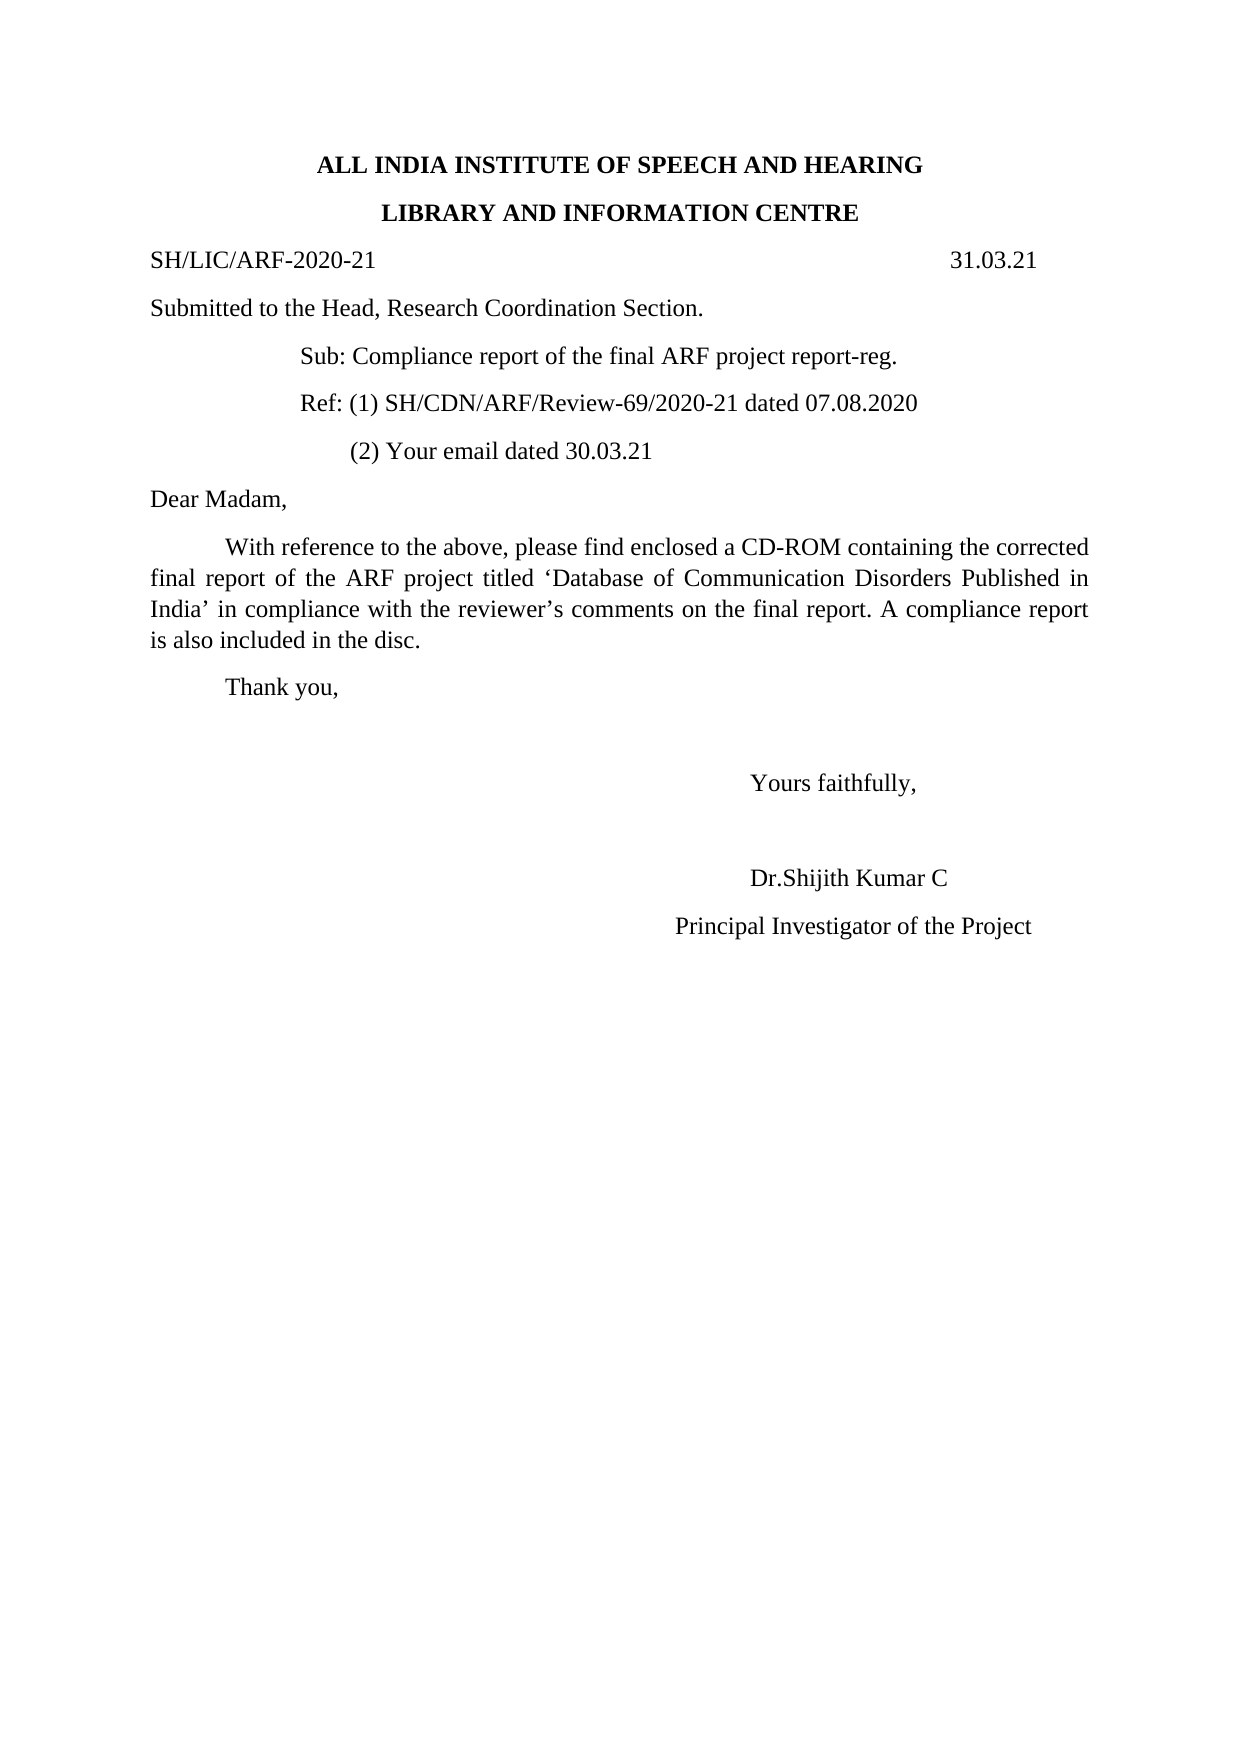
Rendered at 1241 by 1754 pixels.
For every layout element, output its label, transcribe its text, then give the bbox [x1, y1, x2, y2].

text Submitted to the Head, Research Coordination Section. [150, 293, 1090, 322]
text Ref: (1) SH/CDN/ARF/Review-69/2020-21 dated 07.08.2020 [225, 388, 1090, 417]
text SH/LIC/ARF-2020-21 31.03.21 [150, 245, 1090, 274]
text Thank you, [150, 672, 1090, 701]
text With reference to the above, please find enclosed a CD-ROM containing the corrected final report of the ARF project titled ‘Database of Communication Disorders Published in India’ in compliance with the reviewer’s comments on the final report. A compliance report is also included in the disc. [150, 532, 1090, 653]
text Dear Madam, [150, 484, 1090, 513]
text Yours faithfully, [150, 768, 1090, 797]
text Principal Investigator of the Project [150, 911, 1090, 940]
text Dr.Shijith Kumar C [675, 863, 1090, 892]
text ALL INDIA INSTITUTE OF SPEECH AND HEARING [150, 150, 1090, 179]
text LIBRARY AND INFORMATION CENTRE [150, 198, 1090, 226]
text (2) Your email dated 30.03.21 [225, 436, 1090, 465]
text Sub: Compliance report of the final ARF project report-reg. [225, 341, 1090, 369]
